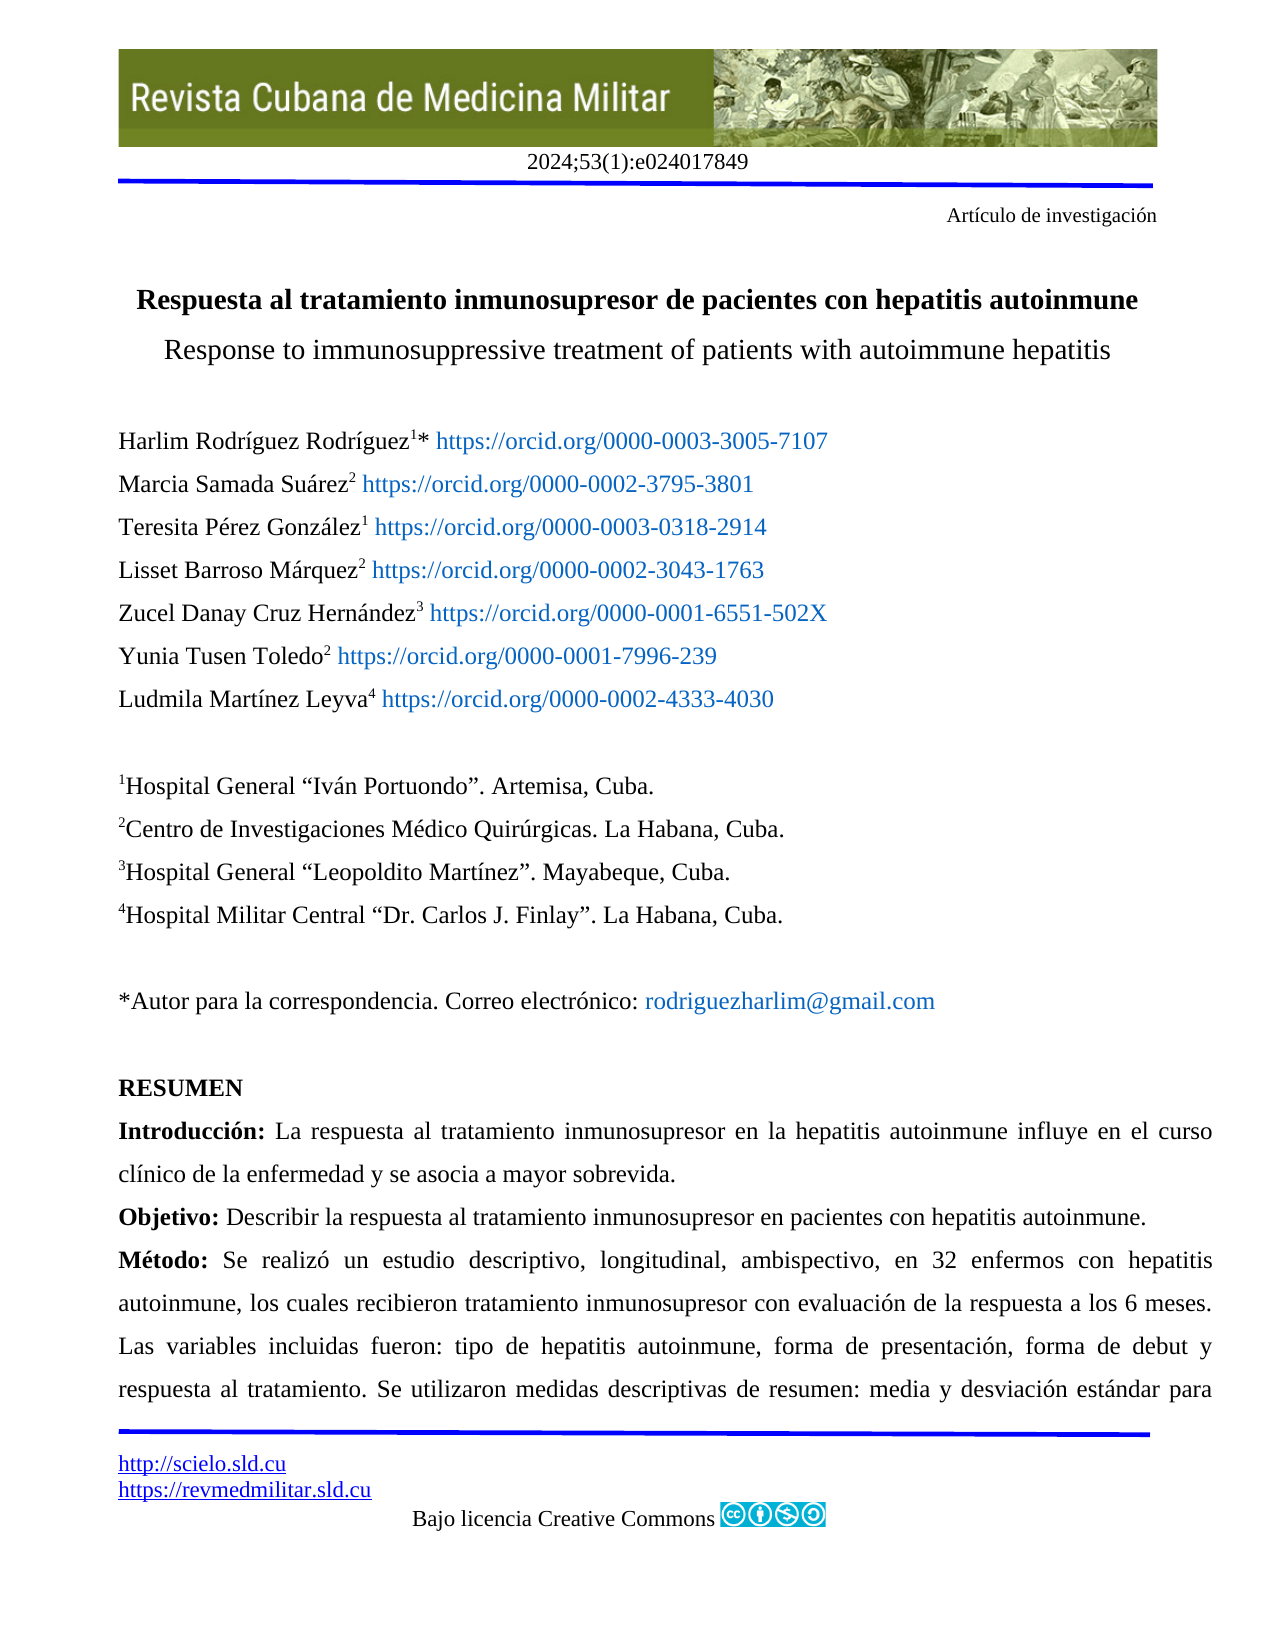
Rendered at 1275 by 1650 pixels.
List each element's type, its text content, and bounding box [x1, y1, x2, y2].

text Marcia Samada Suárez2 https://orcid.org/0000-0002-3795-3801 [118, 469, 1157, 498]
text Respuesta al tratamiento inmunosupresor de pacientes con hepatitis autoinmune [118, 282, 1157, 316]
text Introducción: La respuesta al tratamiento inmunosupresor en la hepatitis autoinmune influye en el curso clínico de la enfermedad y se asocia a mayor sobrevida. [118, 1116, 1214, 1188]
text Response to immunosuppressive treatment of patients with autoimmune hepatitis [118, 332, 1157, 366]
picture [118, 49, 1158, 147]
text *Autor para la correspondencia. Correo electrónico: rodriguezharlim@gmail.com [118, 986, 1157, 1015]
text Yunia Tusen Toledo2 https://orcid.org/0000-0001-7996-239 [118, 641, 1157, 670]
text 4Hospital Militar Central “Dr. Carlos J. Finlay”. La Habana, Cuba. [118, 900, 1157, 929]
text Teresita Pérez González1 https://orcid.org/0000-0003-0318-2914 [118, 512, 1157, 541]
text Ludmila Martínez Leyva4 https://orcid.org/0000-0002-4333-4030 [118, 684, 1157, 713]
text Zucel Danay Cruz Hernández3 https://orcid.org/0000-0001-6551-502X [118, 598, 1157, 627]
text RESUMEN [118, 1073, 1157, 1101]
text Artículo de investigación [118, 203, 1157, 227]
text Lisset Barroso Márquez2 https://orcid.org/0000-0002-3043-1763 [118, 555, 1157, 584]
text 3Hospital General “Leopoldito Martínez”. Mayabeque, Cuba. [118, 857, 1157, 886]
picture [720, 1502, 826, 1527]
text Harlim Rodríguez Rodríguez1* https://orcid.org/0000-0003-3005-7107 [118, 426, 1157, 454]
text 1Hospital General “Iván Portuondo”. Artemisa, Cuba. [118, 771, 1157, 799]
text Objetivo: Describir la respuesta al tratamiento inmunosupresor en pacientes con hepatitis autoinmune. [118, 1202, 1214, 1231]
text 2Centro de Investigaciones Médico Quirúrgicas. La Habana, Cuba. [118, 814, 1157, 843]
